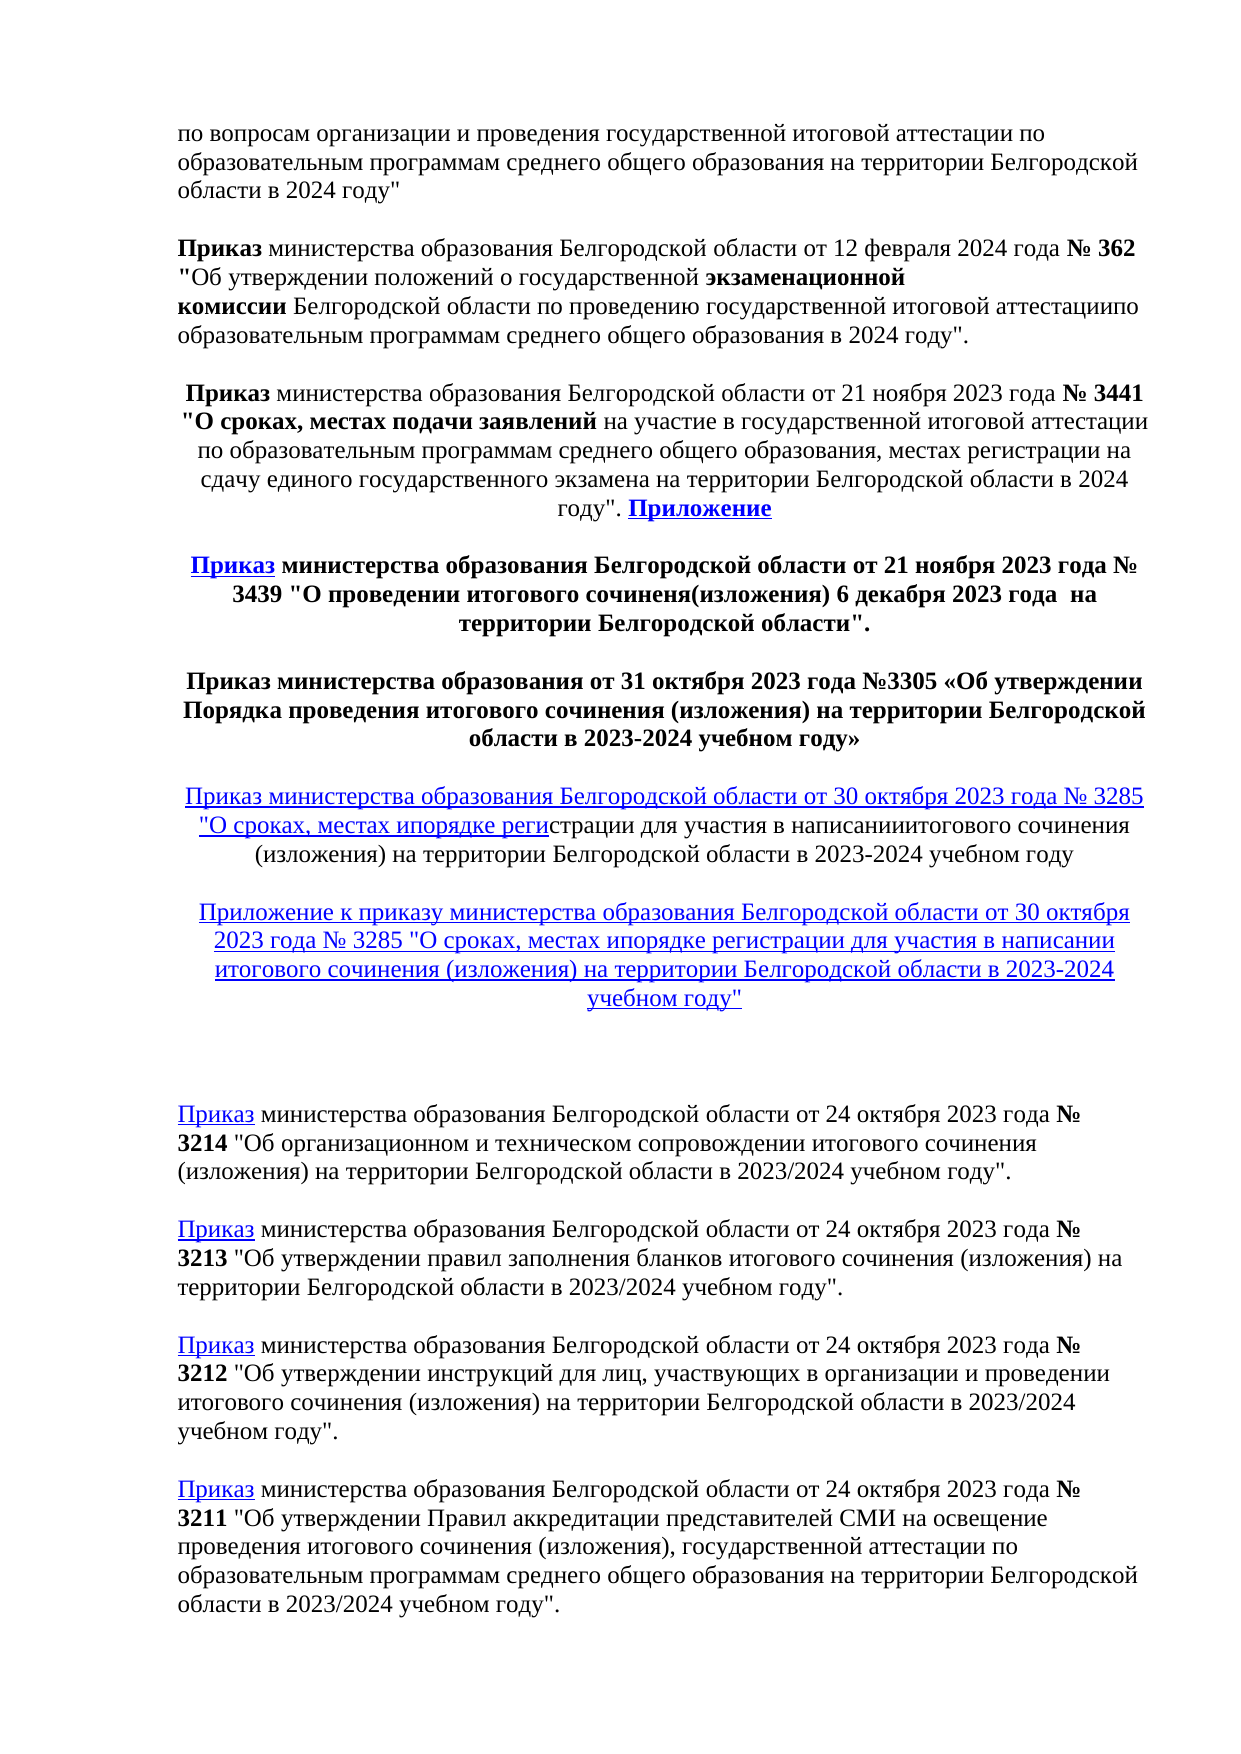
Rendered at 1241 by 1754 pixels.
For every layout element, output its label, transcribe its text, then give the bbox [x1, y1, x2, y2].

text Приказ министерства образования Белгородской области от 24 октября 2023 года № 3211 "Об утверждении Правил аккредитации представителей СМИ на освещение проведения итогового сочинения (изложения), государственной аттестации по образовательным программам среднего общего образования на территории Белгородской области в 2023/2024 учебном году". [177, 1474, 1152, 1618]
text Приложение к приказу министерства образования Белгородской области от 30 октября 2023 года № 3285 "О сроках, местах ипорядке регистрации для участия в написании итогового сочинения (изложения) на территории Белгородской области в 2023-2024 учебном году" [177, 897, 1152, 1012]
text Приказ министерства образования Белгородской области от 24 октября 2023 года № 3214 "Об организационном и техническом сопровождении итогового сочинения (изложения) на территории Белгородской области в 2023/2024 учебном году". [177, 1099, 1152, 1185]
text Приказ министерства образования Белгородской области от 24 октября 2023 года № 3213 "Об утверждении правил заполнения бланков итогового сочинения (изложения) на территории Белгородской области в 2023/2024 учебном году". [177, 1214, 1152, 1301]
text Приказ министерства образования Белгородской области от 24 октября 2023 года № 3212 "Об утверждении инструкций для лиц, участвующих в организации и проведении итогового сочинения (изложения) на территории Белгородской области в 2023/2024 учебном году". [177, 1330, 1152, 1445]
text Приказ министерства образования Белгородской области от 30 октября 2023 года № 3285 "О сроках, местах ипорядке регистрации для участия в написанииитогового сочинения (изложения) на территории Белгородской области в 2023-2024 учебном году [177, 781, 1152, 868]
text Приказ министерства образования Белгородской области от 21 ноября 2023 года № 3441 "О сроках, местах подачи заявлений на участие в государственной итоговой аттестации по образовательным программам среднего общего образования, местах регистрации на сдачу единого государственного экзамена на территории Белгородской области в 2024 году". Приложение [177, 378, 1152, 521]
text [177, 118, 1152, 204]
text Приказ министерства образования Белгородской области от 12 февраля 2024 года № 362 "Об утверждении положений о государственной экзаменационной комиссии Белгородской области по проведению государственной итоговой аттестациипо образовательным программам среднего общего образования в 2024 году". [177, 233, 1152, 348]
text Приказ министерства образования от 31 октября 2023 года №3305 «Об утверждении Порядка проведения итогового сочинения (изложения) на территории Белгородской области в 2023-2024 учебном году» [177, 666, 1152, 752]
text Приказ министерства образования Белгородской области от 21 ноября 2023 года № 3439 "О проведении итогового сочиненя(изложения) 6 декабря 2023 года на территории Белгородской области". [177, 551, 1152, 637]
